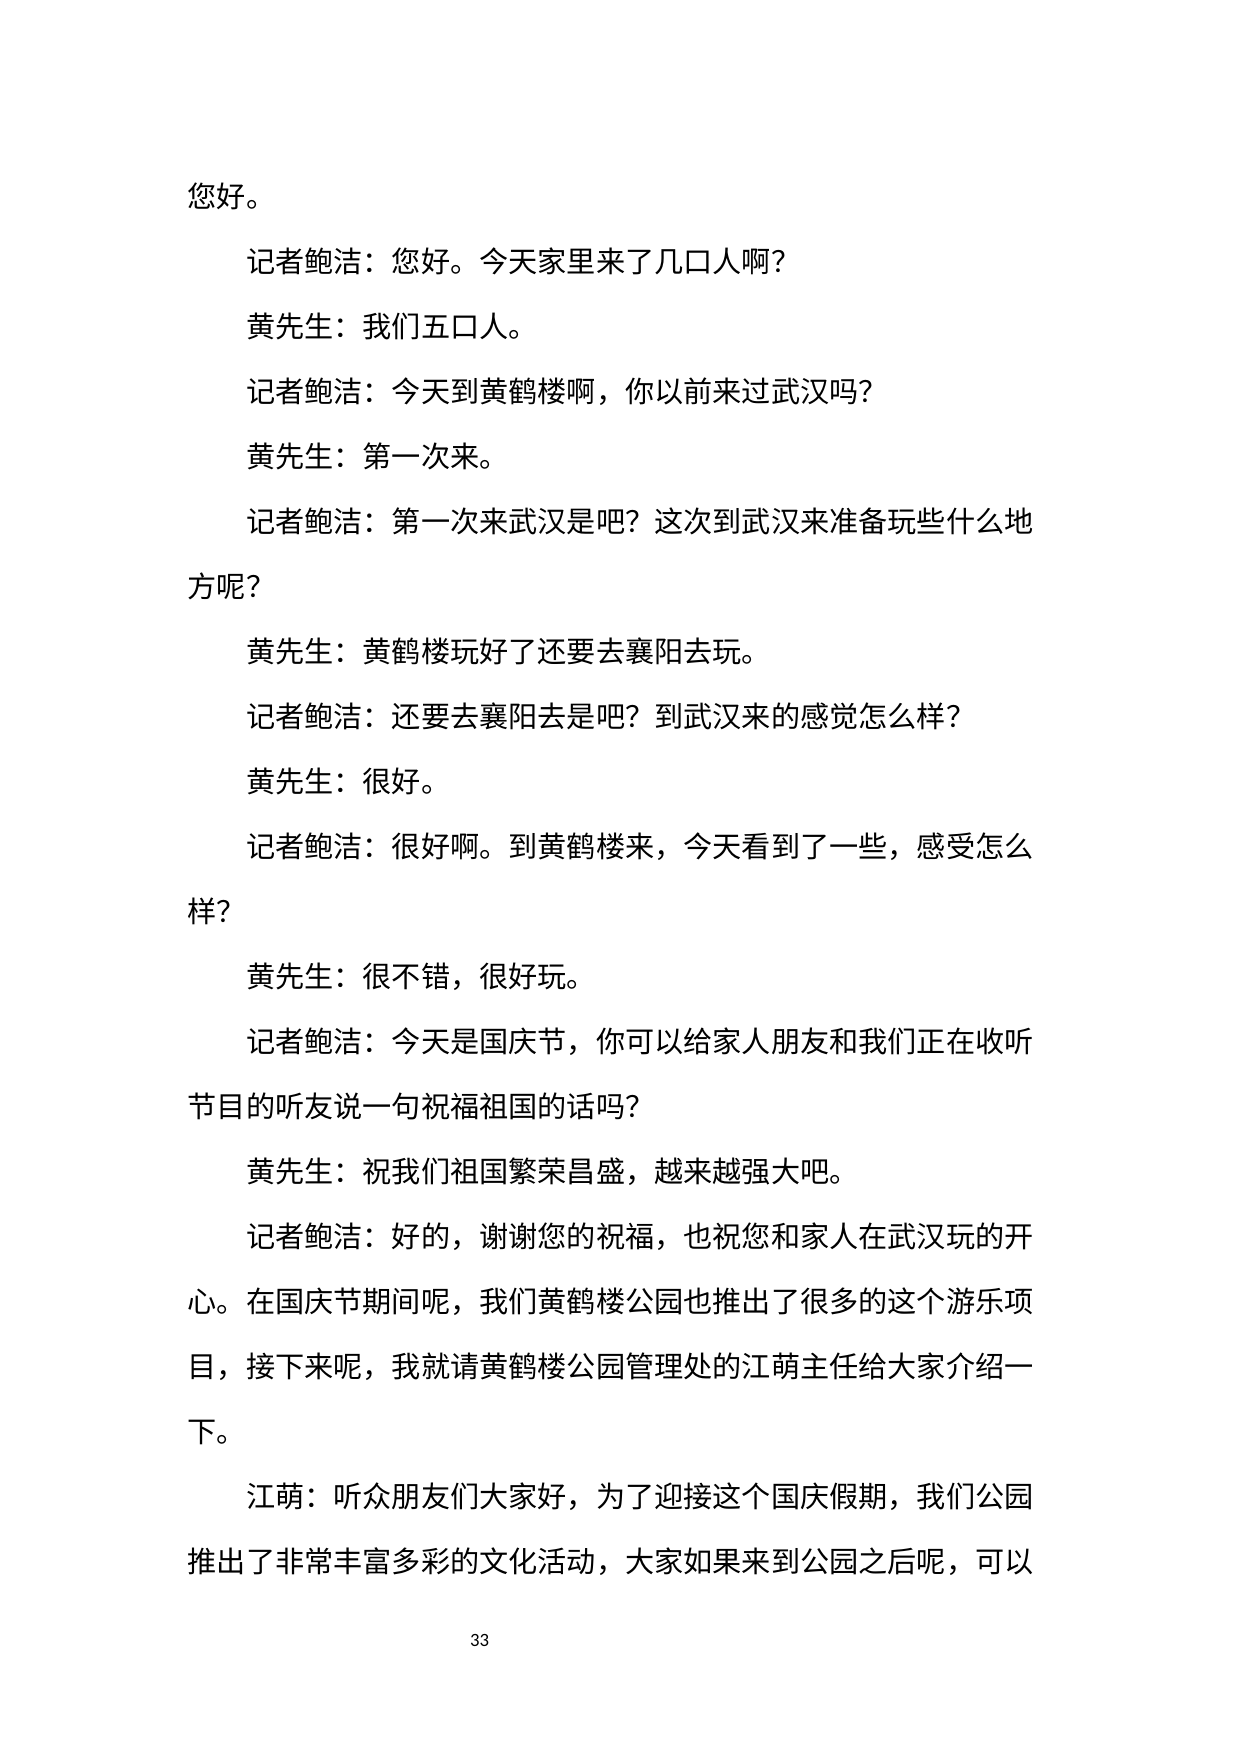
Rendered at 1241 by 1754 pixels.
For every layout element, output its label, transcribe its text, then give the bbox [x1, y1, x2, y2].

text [187, 162, 1053, 227]
text 记者鲍洁：您好。今天家里来了几口人啊？ [187, 227, 1053, 292]
text 黄先生：我们五口人。 [187, 292, 1053, 357]
text 黄先生：很不错，很好玩。 [187, 942, 1053, 1007]
text 黄先生：祝我们祖国繁荣昌盛，越来越强大吧。 [187, 1137, 1053, 1202]
text 记者鲍洁：第一次来武汉是吧？这次到武汉来准备玩些什么地方呢？ [187, 487, 1053, 617]
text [187, 1462, 1053, 1592]
text 记者鲍洁：很好啊。到黄鹤楼来，今天看到了一些，感受怎么样？ [187, 812, 1053, 942]
text 黄先生：很好。 [187, 747, 1053, 812]
text 记者鲍洁：好的，谢谢您的祝福，也祝您和家人在武汉玩的开心。在国庆节期间呢，我们黄鹤楼公园也推出了很多的这个游乐项目，接下来呢，我就请黄鹤楼公园管理处的江萌主任给大家介绍一下。 [187, 1202, 1053, 1462]
text 记者鲍洁：今天是国庆节，你可以给家人朋友和我们正在收听节目的听友说一句祝福祖国的话吗？ [187, 1007, 1053, 1137]
text 记者鲍洁：还要去襄阳去是吧？到武汉来的感觉怎么样？ [187, 682, 1053, 747]
text 黄先生：第一次来。 [187, 422, 1053, 487]
text 黄先生：黄鹤楼玩好了还要去襄阳去玩。 [187, 617, 1053, 682]
text 记者鲍洁：今天到黄鹤楼啊，你以前来过武汉吗？ [187, 357, 1053, 422]
